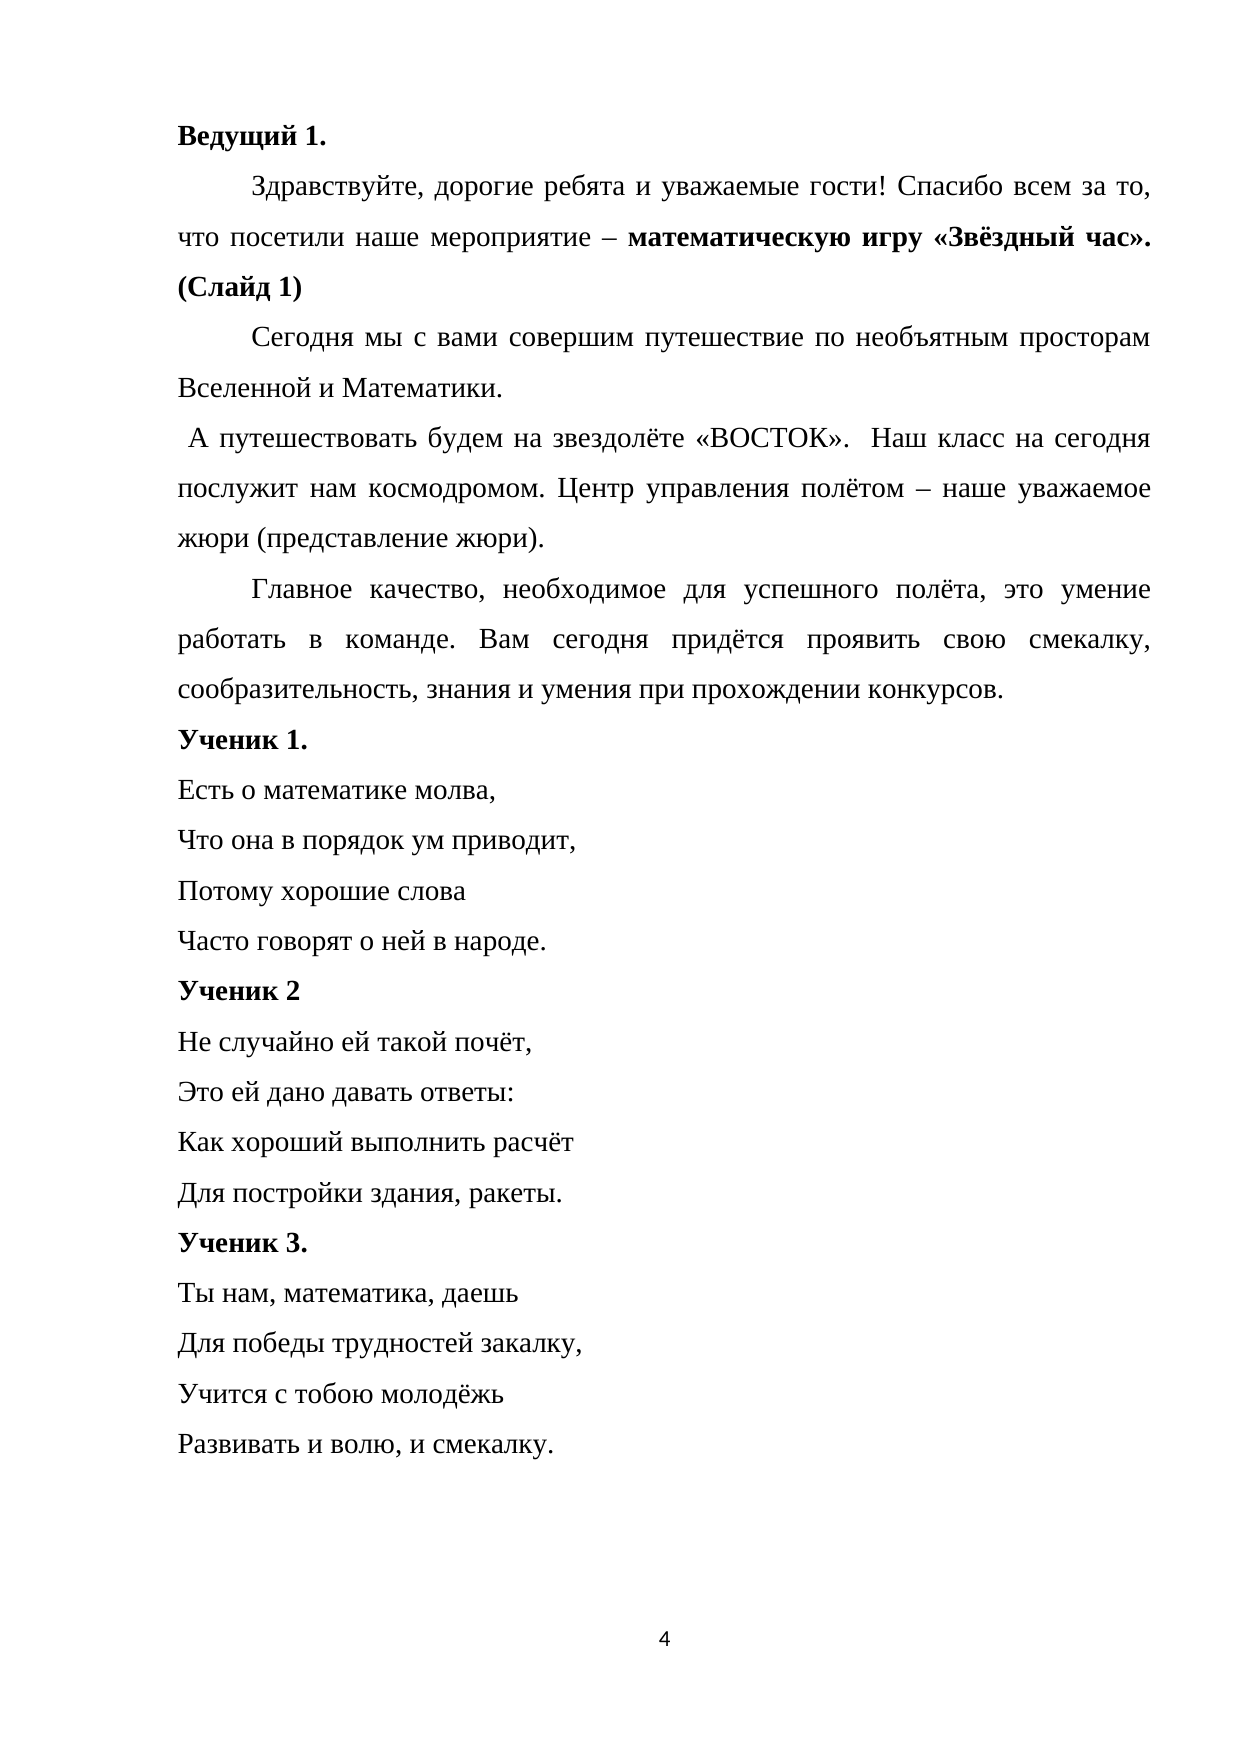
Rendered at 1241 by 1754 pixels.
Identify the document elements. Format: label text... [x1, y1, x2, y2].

text Здравствуйте, дорогие ребята и уважаемые гости! Спасибо всем за то, что посетили наше мероприятие – математическую игру «Звёздный час». (Слайд 1) [177, 168, 1152, 303]
text Ты нам, математика, даешь [177, 1275, 1152, 1309]
text Как хороший выполнить расчёт [177, 1124, 1152, 1158]
text Развивать и волю, и смекалку. [177, 1426, 1152, 1460]
text Это ей дано давать ответы: [177, 1074, 1152, 1108]
text Для постройки здания, ракеты. [177, 1175, 1152, 1208]
text Сегодня мы с вами совершим путешествие по необъятным просторам Вселенной и Математики. [177, 319, 1152, 403]
text Для победы трудностей закалку, [177, 1326, 1152, 1359]
text Ученик 2 [177, 973, 1152, 1007]
text Главное качество, необходимое для успешного полёта, это умение работать в команде. Вам сегодня придётся проявить свою смекалку, сообразительность, знания и умения при прохождении конкурсов. [177, 571, 1152, 705]
text Ученик 3. [177, 1225, 1152, 1258]
text Ученик 1. [177, 722, 1152, 755]
text Потому хорошие слова [177, 873, 1152, 906]
text Часто говорят о ней в народе. [177, 923, 1152, 957]
text Не случайно ей такой почёт, [177, 1024, 1152, 1057]
text Ведущий 1. [177, 118, 1152, 152]
text Есть о математике молва, [177, 772, 1152, 806]
text Что она в порядок ум приводит, [177, 822, 1152, 856]
text А путешествовать будем на звездолёте «ВОСТОК». Наш класс на сегодня послужит нам космодромом. Центр управления полётом – наше уважаемое жюри (представление жюри). [177, 420, 1152, 554]
text Учится с тобою молодёжь [177, 1376, 1152, 1409]
